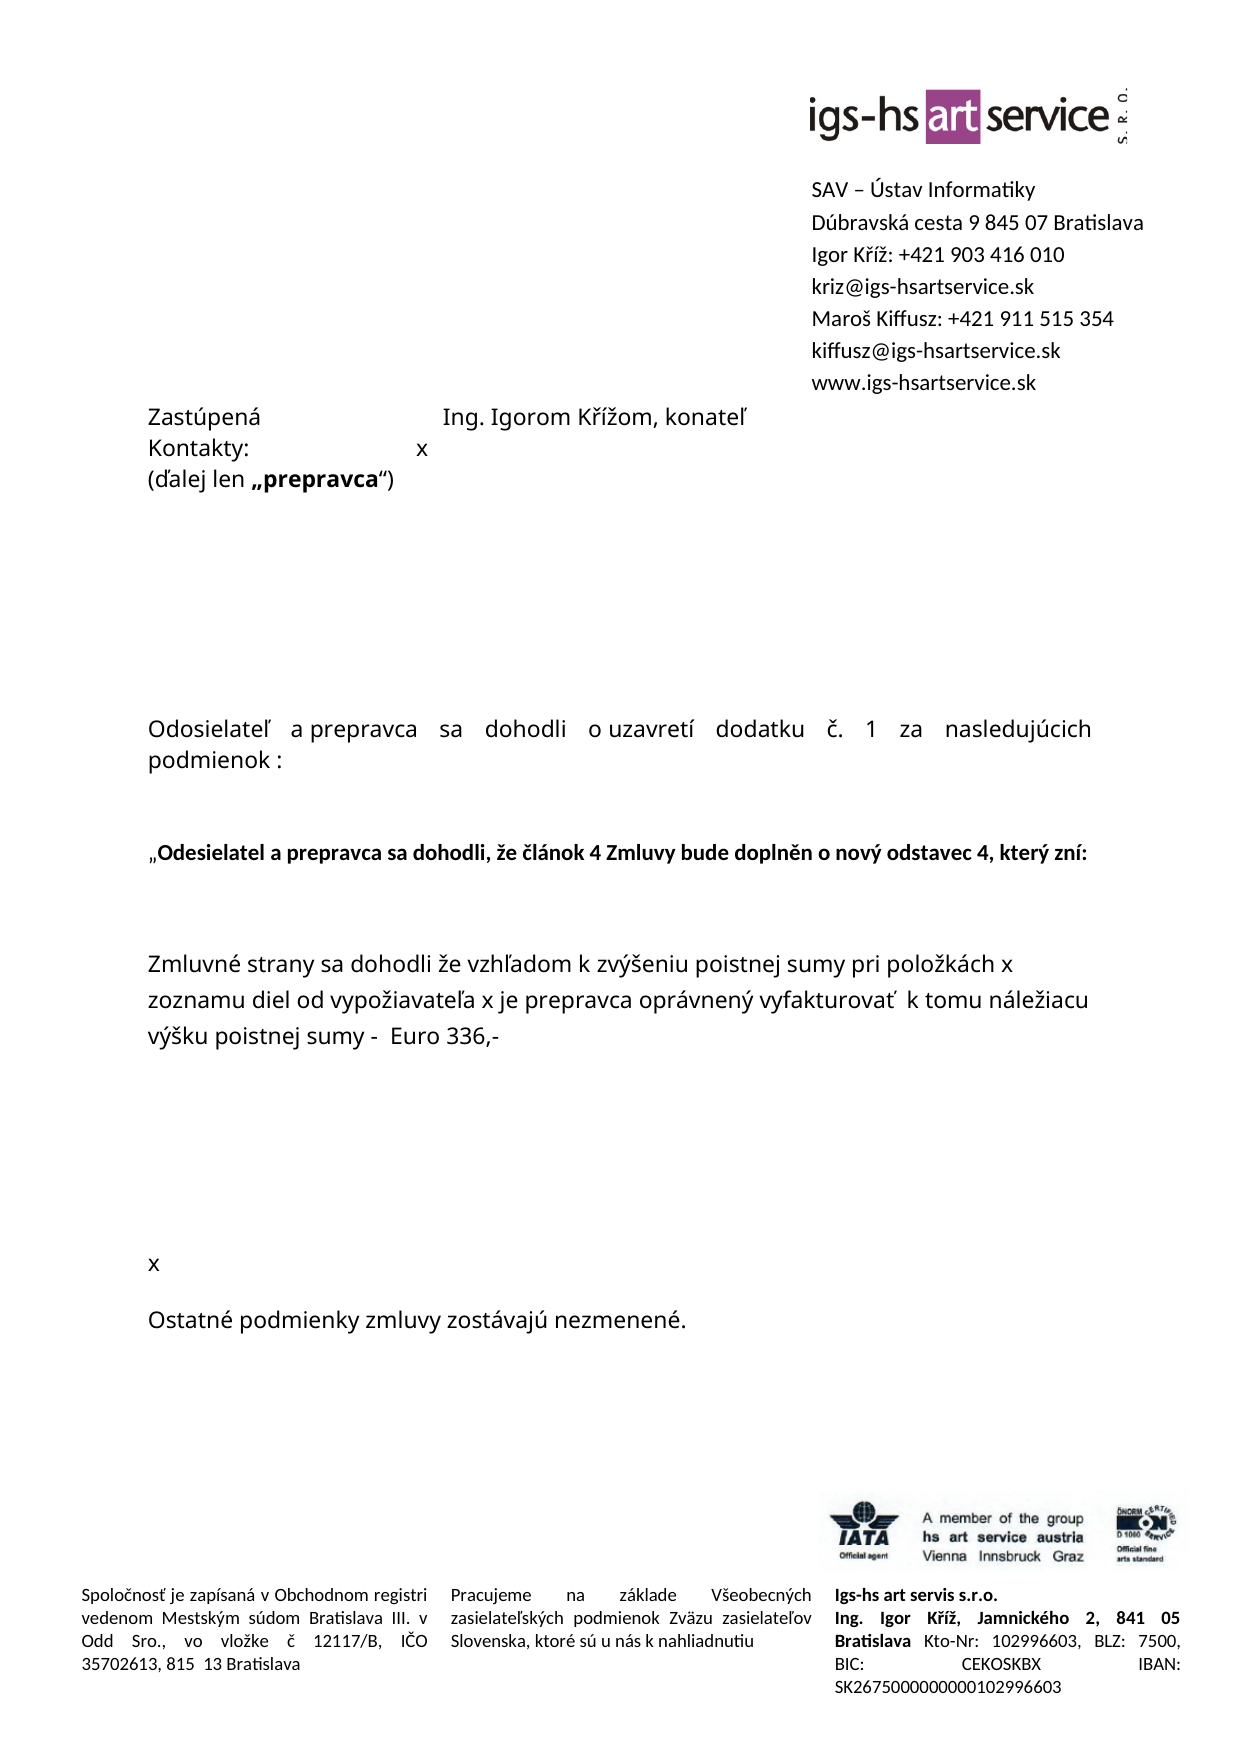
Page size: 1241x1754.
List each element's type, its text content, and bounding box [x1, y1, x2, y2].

picture [810, 88, 1128, 144]
text Zastúpená Ing. Igorom Křížom, konateľ [148, 400, 1093, 432]
text Odosielateľ a prepravca sa dohodli o uzavretí dodatku č. 1 za nasledujúcich podmienok : [148, 713, 1093, 775]
text Zmluvné strany sa dohodli že vzhľadom k zvýšeniu poistnej sumy pri položkách x zoznamu diel od vypožiavateľa x je prepravca oprávnený vyfakturovať k tomu náležiacu výšku poistnej sumy - Euro 336,- [148, 948, 1093, 1051]
text (ďalej len „prepravca“) [148, 463, 1093, 494]
text Kontakty: x [148, 432, 1093, 463]
picture [816, 1487, 1197, 1584]
text x [148, 1247, 1093, 1278]
text Ostatné podmienky zmluvy zostávajú nezmenené. [148, 1304, 1093, 1335]
text „Odesielatel a prepravca sa dohodli, že článok 4 Zmluvy bude doplněn o nový odstavec 4, který zní: [148, 838, 1093, 866]
